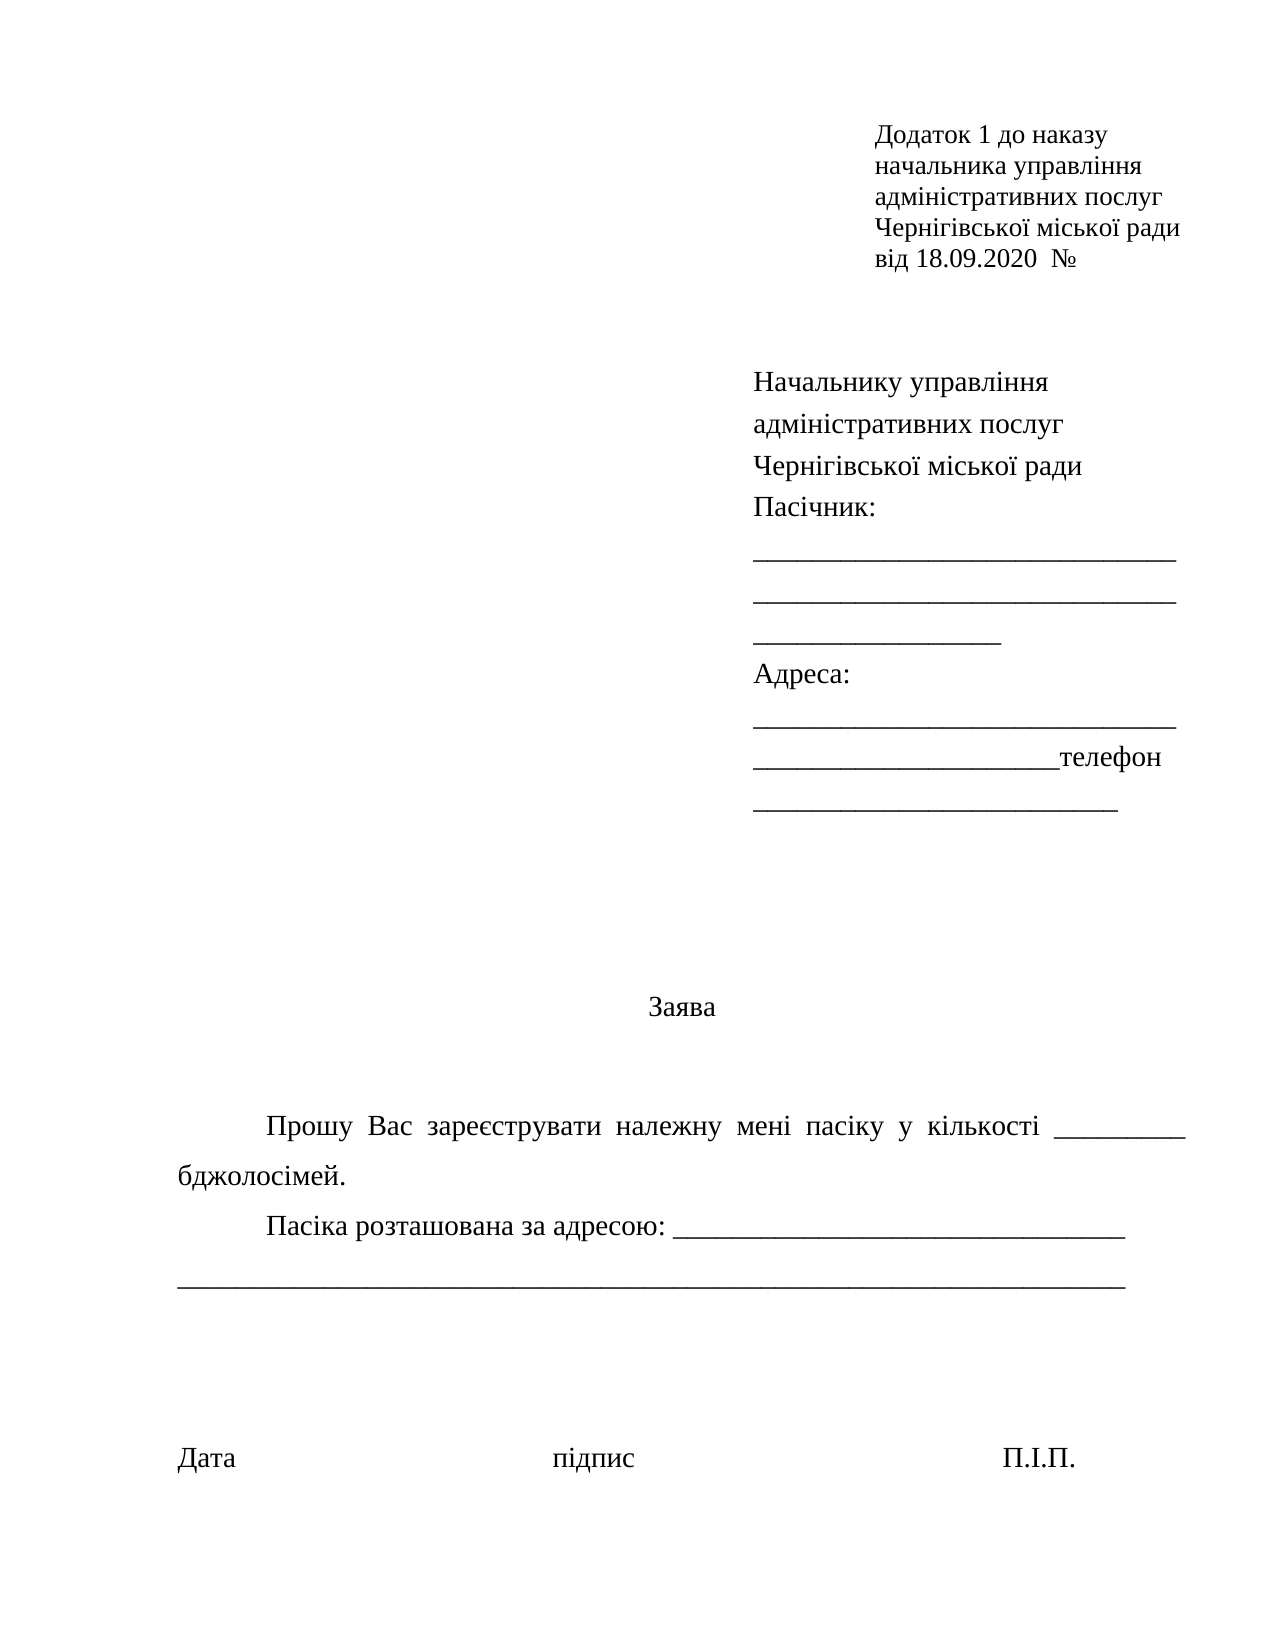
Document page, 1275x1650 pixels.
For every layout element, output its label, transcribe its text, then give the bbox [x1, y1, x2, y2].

text Пасічник: ___________________________________________________________________________ [753, 483, 1186, 650]
text Адреса: __________________________________________________телефон _________________________ [753, 650, 1186, 817]
text Заява [177, 983, 1186, 1024]
text _________________________________________________________________ [177, 1258, 1186, 1292]
text Дата підпис П.І.П. [177, 1434, 1186, 1476]
text Пасіка розташована за адресою: _______________________________ [177, 1208, 1186, 1242]
text Начальнику управління адміністративних послуг Чернігівської міської ради [753, 358, 1186, 483]
text Прошу Вас зареєструвати належну мені пасіку у кількості _________ бджолосімей. [177, 1108, 1186, 1191]
